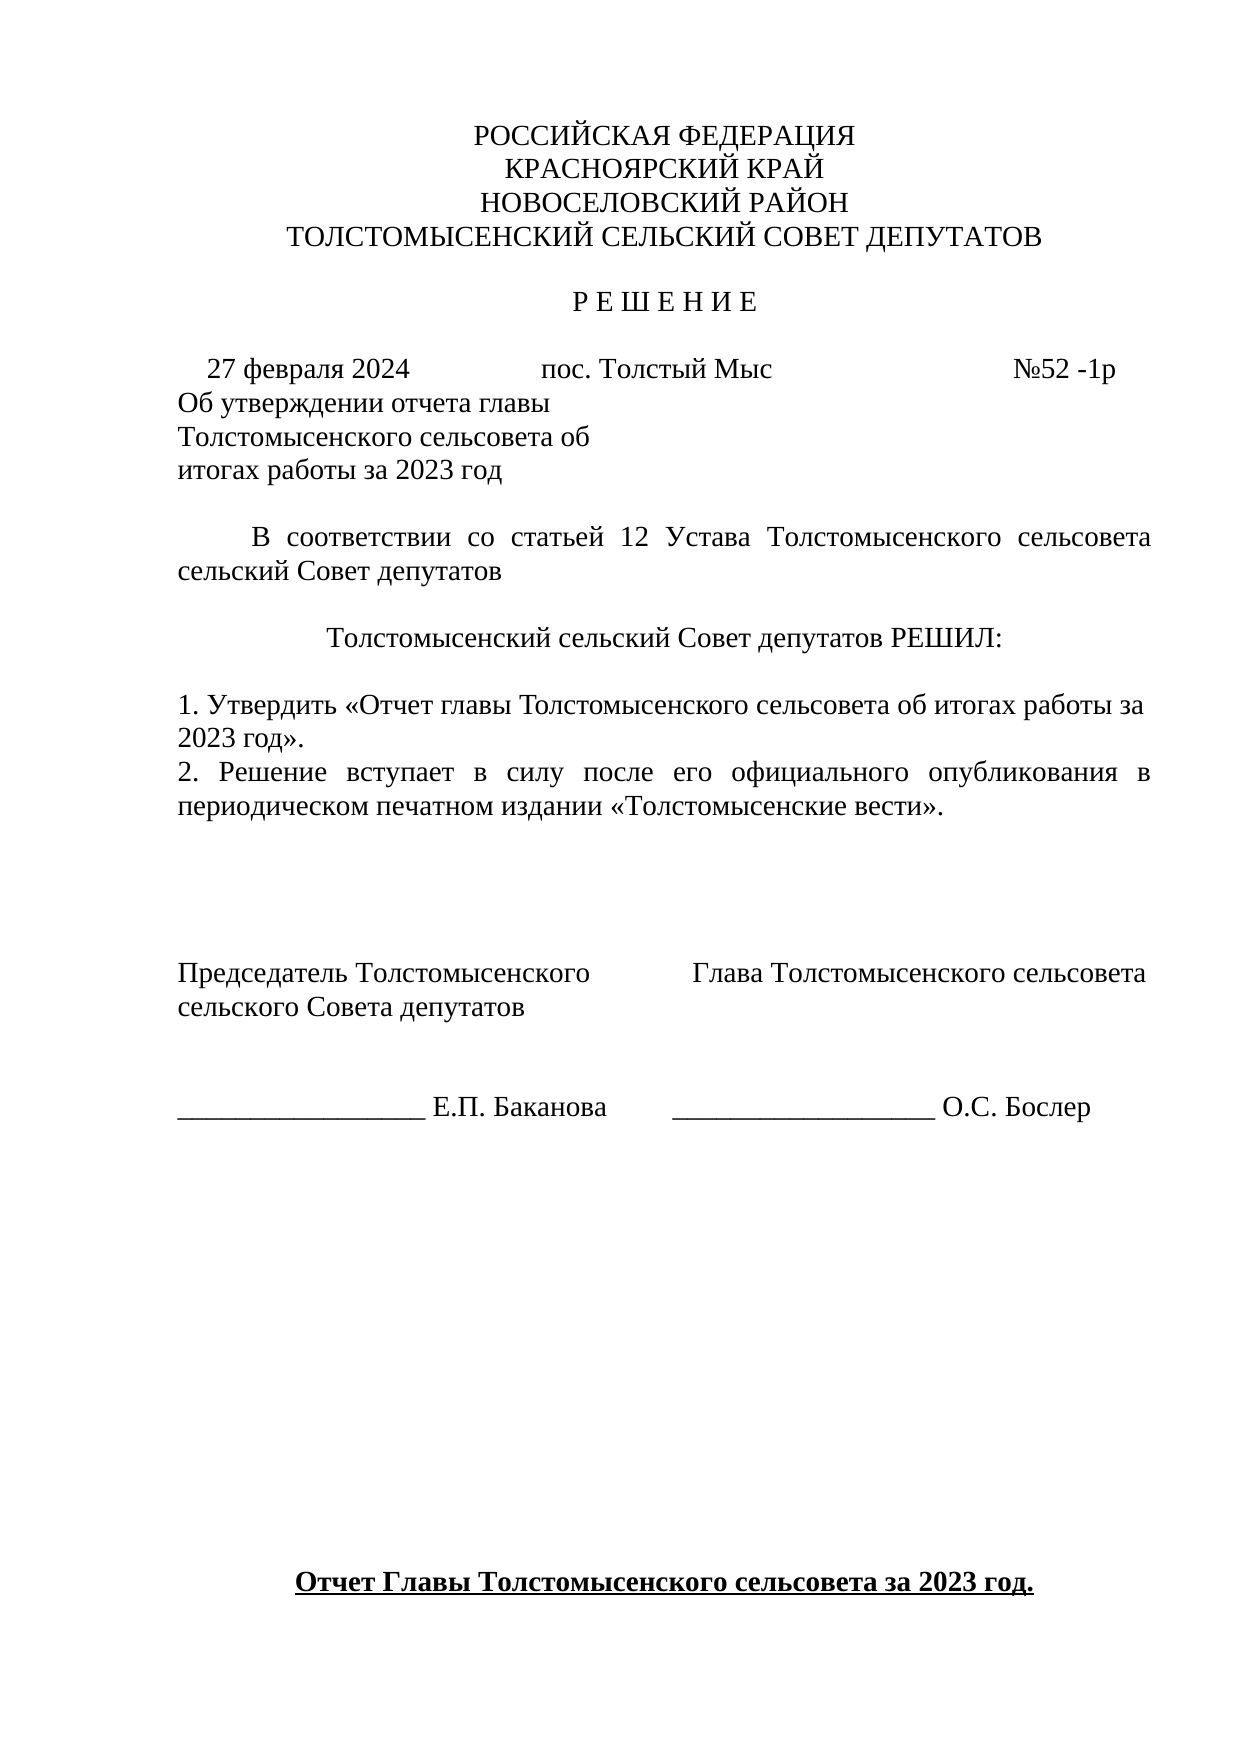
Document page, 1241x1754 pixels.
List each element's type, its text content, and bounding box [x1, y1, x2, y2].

text В соответствии со статьей 12 Устава Толстомысенского сельсовета сельский Совет депутатов [177, 519, 1152, 586]
text _________________ Е.П. Баканова __________________ О.С. Бослер [177, 1089, 1152, 1123]
text Отчет Главы Толстомысенского сельсовета за 2023 год. [177, 1564, 1152, 1598]
text Толстомысенский сельский Совет депутатов РЕШИЛ: [177, 620, 1152, 653]
text КРАСНОЯРСКИЙ КРАЙ [177, 152, 1152, 185]
subtitle Р Е Ш Е Н И Е [177, 284, 1152, 318]
text Толстомысенского сельсовета об [177, 419, 1152, 452]
subtitle Об утверждении отчета главы [177, 385, 1152, 419]
text НОВОСЕЛОВСКИЙ РАЙОН [177, 185, 1152, 219]
text 27 февраля 2024 пос. Толстый Мыс №52 -1р [207, 352, 1152, 385]
text Председатель Толстомысенского Глава Толстомысенского сельсовета [177, 955, 1152, 989]
text ТОЛСТОМЫСЕНСКИЙ СЕЛЬСКИЙ СОВЕТ ДЕПУТАТОВ [177, 219, 1152, 252]
subtitle 1. Утвердить «Отчет главы Толстомысенского сельсовета об итогах работы за 2023 год». [177, 687, 1152, 754]
text итогах работы за 2023 год [177, 452, 1152, 486]
text РОССИЙСКАЯ ФЕДЕРАЦИЯ [177, 118, 1152, 152]
text сельского Совета депутатов [177, 989, 1152, 1022]
text 2. Решение вступает в силу после его официального опубликования в периодическом печатном издании «Толстомысенские вести». [177, 754, 1152, 821]
